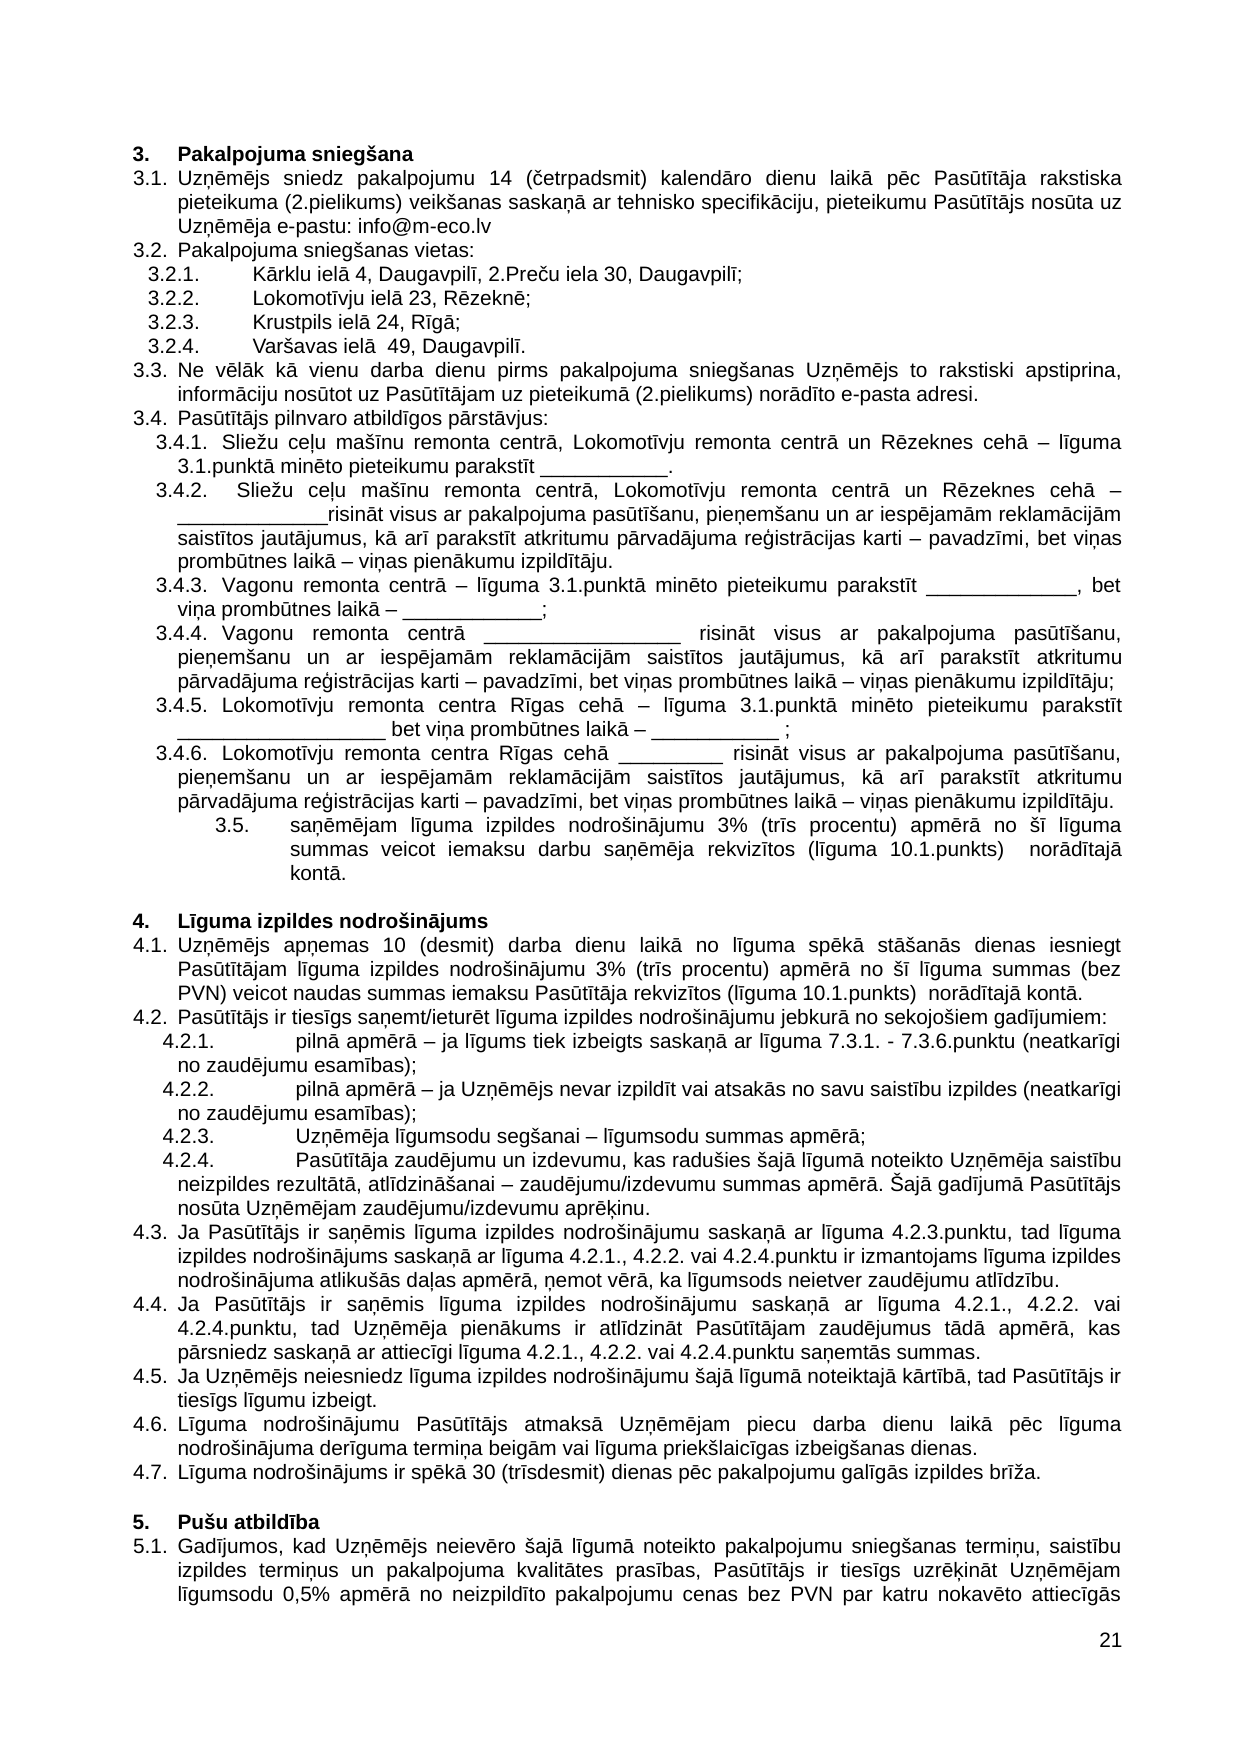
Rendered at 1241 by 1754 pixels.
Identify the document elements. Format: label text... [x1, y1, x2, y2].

list Līguma nodrošinājumu Pasūtītājs atmaksā Uzņēmējam piecu darba dienu laikā pēc līguma nodrošinājuma derīguma termiņa beigām vai līguma priekšlaicīgas izbeigšanas dienas. [133, 1412, 1122, 1460]
list Pušu atbildība [132, 1509, 1122, 1533]
list Uzņēmējs apņemas 10 (desmit) darba dienu laikā no līguma spēkā stāšanās dienas iesniegt Pasūtītājam līguma izpildes nodrošinājumu 3% (trīs procentu) apmērā no šī līguma summas (bez PVN) veicot naudas summas iemaksu Pasūtītāja rekvizītos (līguma 10.1.punkts) norādītajā kontā. [133, 933, 1122, 1004]
list Ja Uzņēmējs neiesniedz līguma izpildes nodrošinājumu šajā līgumā noteiktajā kārtībā, tad Pasūtītājs ir tiesīgs līgumu izbeigt. [133, 1364, 1122, 1412]
list Uzņēmējs sniedz pakalpojumu 14 (četrpadsmit) kalendāro dienu laikā pēc Pasūtītāja rakstiska pieteikuma (2.pielikums) veikšanas saskaņā ar tehnisko specifikāciju, pieteikumu Pasūtītājs nosūta uz Uzņēmēja e-pastu: info@m-eco.lv [133, 166, 1122, 238]
list Uzņēmēja līgumsodu segšanai – līgumsodu summas apmērā; [162, 1124, 1122, 1148]
list Kārklu ielā 4, Daugavpilī, 2.Preču iela 30, Daugavpilī; [148, 262, 1122, 286]
list saņēmējam līguma izpildes nodrošinājumu 3% (trīs procentu) apmērā no šī līguma summas veicot iemaksu darbu saņēmēja rekvizītos (līguma 10.1.punkts) norādītajā kontā. [215, 813, 1122, 885]
list Pakalpojuma sniegšanas vietas: [133, 238, 1122, 262]
list Līguma izpildes nodrošinājums [132, 909, 1122, 933]
list Lokomotīvju remonta centra Rīgas cehā _________ risināt visus ar pakalpojuma pasūtīšanu, pieņemšanu un ar iespējamām reklamācijām saistītos jautājumus, kā arī parakstīt atkritumu pārvadājuma reģistrācijas karti – pavadzīmi, bet viņas prombūtnes laikā – viņas pienākumu izpildītāju. [156, 741, 1122, 813]
list Vagonu remonta centrā _________________ risināt visus ar pakalpojuma pasūtīšanu, pieņemšanu un ar iespējamām reklamācijām saistītos jautājumus, kā arī parakstīt atkritumu pārvadājuma reģistrācijas karti – pavadzīmi, bet viņas prombūtnes laikā – viņas pienākumu izpildītāju; [156, 621, 1122, 693]
list Pasūtītāja zaudējumu un izdevumu, kas radušies šajā līgumā noteikto Uzņēmēja saistību neizpildes rezultātā, atlīdzināšanai – zaudējumu/izdevumu summas apmērā. Šajā gadījumā Pasūtītājs nosūta Uzņēmējam zaudējumu/izdevumu aprēķinu. [162, 1148, 1122, 1220]
list Lokomotīvju ielā 23, Rēzeknē; [148, 286, 1122, 310]
list Līguma nodrošinājums ir spēkā 30 (trīsdesmit) dienas pēc pakalpojumu galīgās izpildes brīža. [133, 1460, 1122, 1484]
list Pasūtītājs pilnvaro atbildīgos pārstāvjus: [133, 406, 1122, 429]
list pilnā apmērā – ja līgums tiek izbeigts saskaņā ar līguma 7.3.1. - 7.3.6.punktu (neatkarīgi no zaudējumu esamības); [162, 1028, 1122, 1076]
list Ja Pasūtītājs ir saņēmis līguma izpildes nodrošinājumu saskaņā ar līguma 4.2.3.punktu, tad līguma izpildes nodrošinājums saskaņā ar līguma 4.2.1., 4.2.2. vai 4.2.4.punktu ir izmantojams līguma izpildes nodrošinājuma atlikušās daļas apmērā, ņemot vērā, ka līgumsods neietver zaudējumu atlīdzību. [133, 1220, 1122, 1292]
list Sliežu ceļu mašīnu remonta centrā, Lokomotīvju remonta centrā un Rēzeknes cehā – _____________risināt visus ar pakalpojuma pasūtīšanu, pieņemšanu un ar iespējamām reklamācijām saistītos jautājumus, kā arī parakstīt atkritumu pārvadājuma reģistrācijas karti – pavadzīmi, bet viņas prombūtnes laikā – viņas pienākumu izpildītāju. [156, 477, 1122, 573]
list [133, 1533, 1122, 1605]
list Pakalpojuma sniegšana [132, 142, 1122, 166]
list Pasūtītājs ir tiesīgs saņemt/ieturēt līguma izpildes nodrošinājumu jebkurā no sekojošiem gadījumiem: [133, 1004, 1122, 1028]
list Ne vēlāk kā vienu darba dienu pirms pakalpojuma sniegšanas Uzņēmējs to rakstiski apstiprina, informāciju nosūtot uz Pasūtītājam uz pieteikumā (2.pielikums) norādīto e-pasta adresi. [133, 358, 1122, 406]
list Lokomotīvju remonta centra Rīgas cehā – līguma 3.1.punktā minēto pieteikumu parakstīt __________________ bet viņa prombūtnes laikā – ___________ ; [156, 693, 1122, 741]
list Krustpils ielā 24, Rīgā; [148, 310, 1122, 334]
list Varšavas ielā 49, Daugavpilī. [148, 334, 1122, 358]
list Sliežu ceļu mašīnu remonta centrā, Lokomotīvju remonta centrā un Rēzeknes cehā – līguma 3.1.punktā minēto pieteikumu parakstīt ___________. [156, 429, 1122, 477]
list Vagonu remonta centrā – līguma 3.1.punktā minēto pieteikumu parakstīt _____________, bet viņa prombūtnes laikā – ____________; [156, 573, 1122, 621]
list Ja Pasūtītājs ir saņēmis līguma izpildes nodrošinājumu saskaņā ar līguma 4.2.1., 4.2.2. vai 4.2.4.punktu, tad Uzņēmēja pienākums ir atlīdzināt Pasūtītājam zaudējumus tādā apmērā, kas pārsniedz saskaņā ar attiecīgi līguma 4.2.1., 4.2.2. vai 4.2.4.punktu saņemtās summas. [133, 1292, 1122, 1364]
list pilnā apmērā – ja Uzņēmējs nevar izpildīt vai atsakās no savu saistību izpildes (neatkarīgi no zaudējumu esamības); [162, 1076, 1122, 1124]
